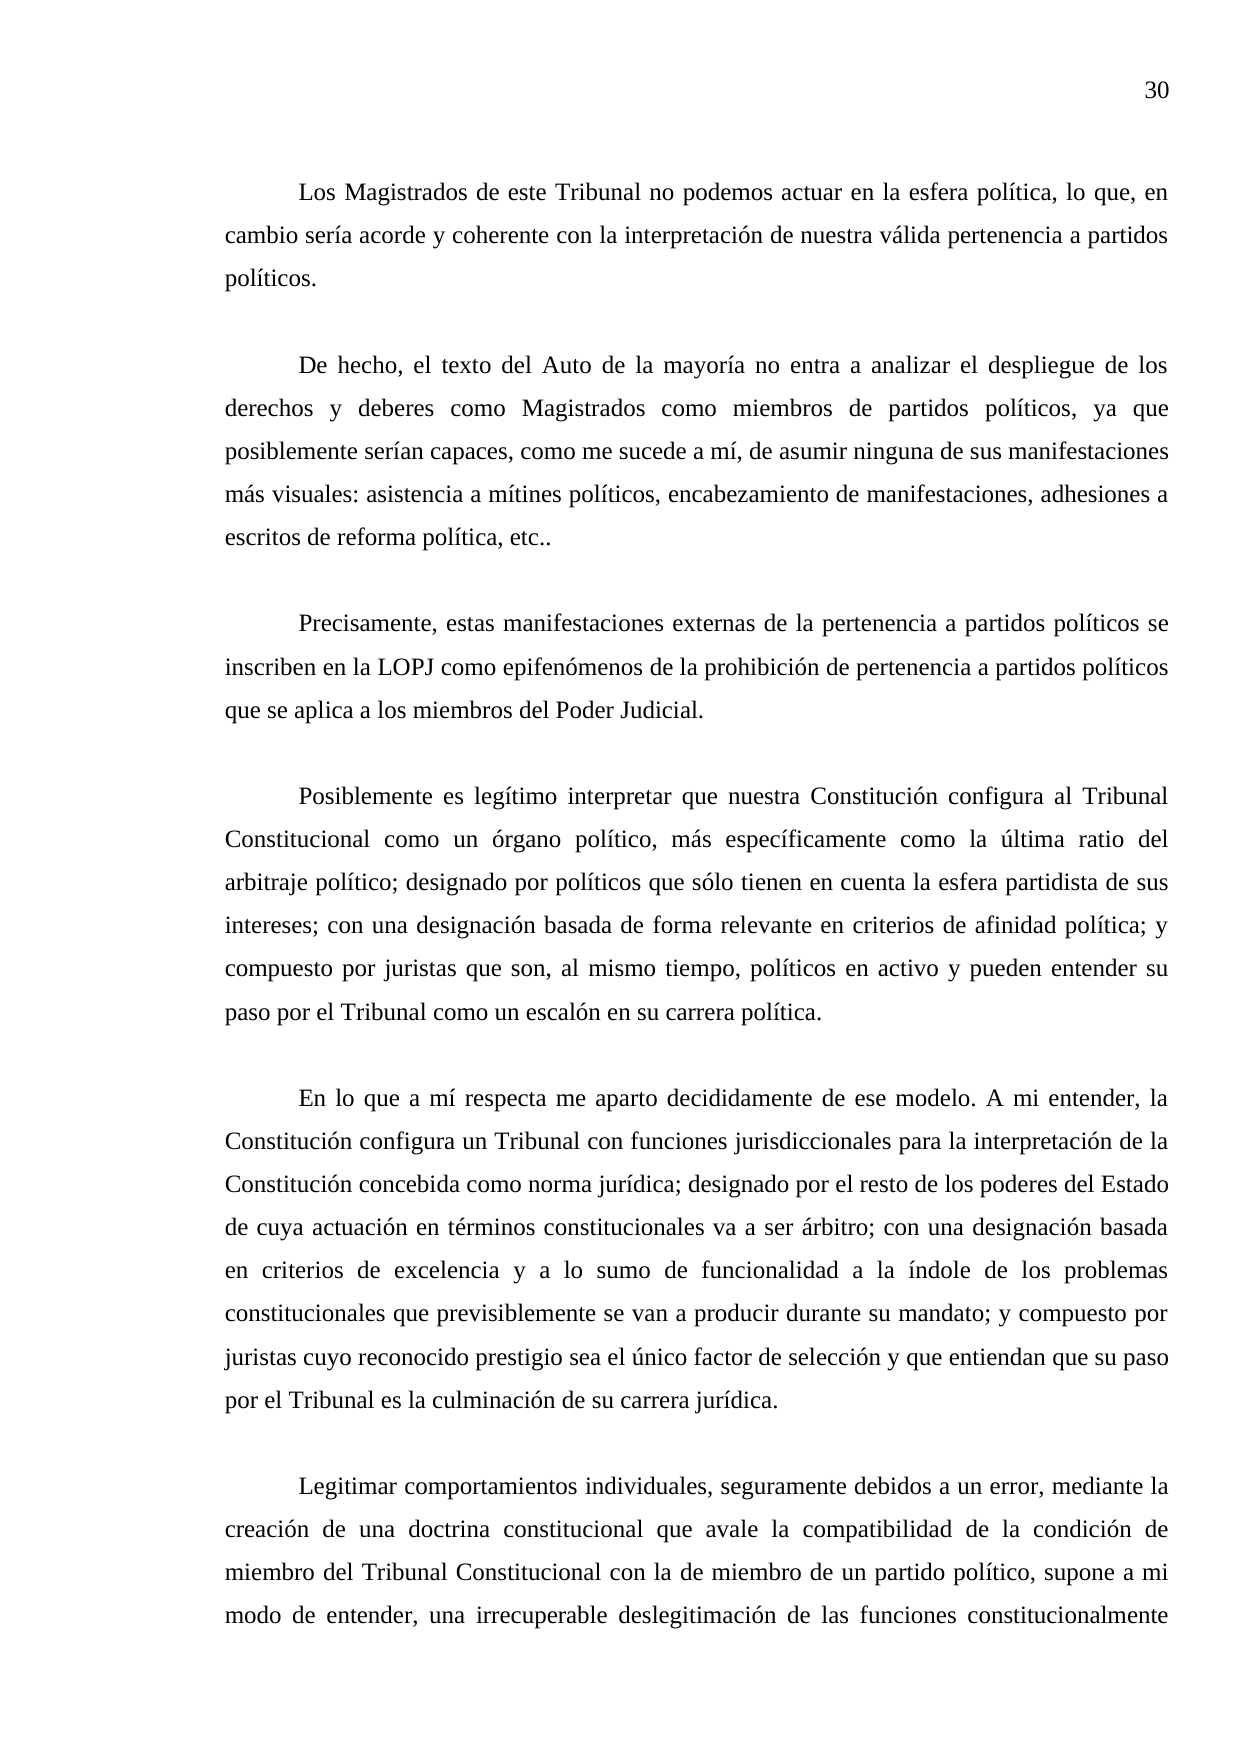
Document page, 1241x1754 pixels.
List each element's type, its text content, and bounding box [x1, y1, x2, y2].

text Precisamente, estas manifestaciones externas de la pertenencia a partidos políticos se inscriben en la LOPJ como epifenómenos de la prohibición de pertenencia a partidos políticos que se aplica a los miembros del Poder Judicial. [224, 608, 1169, 723]
text De hecho, el texto del Auto de la mayoría no entra a analizar el despliegue de los derechos y deberes como Magistrados como miembros de partidos políticos, ya que posiblemente serían capaces, como me sucede a mí, de asumir ninguna de sus manifestaciones más visuales: asistencia a mítines políticos, encabezamiento de manifestaciones, adhesiones a escritos de reforma política, etc.. [224, 350, 1169, 551]
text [224, 1471, 1169, 1629]
text Los Magistrados de este Tribunal no podemos actuar en la esfera política, lo que, en cambio sería acorde y coherente con la interpretación de nuestra válida pertenencia a partidos políticos. [224, 177, 1169, 292]
text Posiblemente es legítimo interpretar que nuestra Constitución configura al Tribunal Constitucional como un órgano político, más específicamente como la última ratio del arbitraje político; designado por políticos que sólo tienen en cuenta la esfera partidista de sus intereses; con una designación basada de forma relevante en criterios de afinidad política; y compuesto por juristas que son, al mismo tiempo, políticos en activo y pueden entender su paso por el Tribunal como un escalón en su carrera política. [224, 781, 1169, 1025]
text En lo que a mí respecta me aparto decididamente de ese modelo. A mi entender, la Constitución configura un Tribunal con funciones jurisdiccionales para la interpretación de la Constitución concebida como norma jurídica; designado por el resto de los poderes del Estado de cuya actuación en términos constitucionales va a ser árbitro; con una designación basada en criterios de excelencia y a lo sumo de funcionalidad a la índole de los problemas constitucionales que previsiblemente se van a producir durante su mandato; y compuesto por juristas cuyo reconocido prestigio sea el único factor de selección y que entiendan que su paso por el Tribunal es la culminación de su carrera jurídica. [224, 1083, 1169, 1413]
